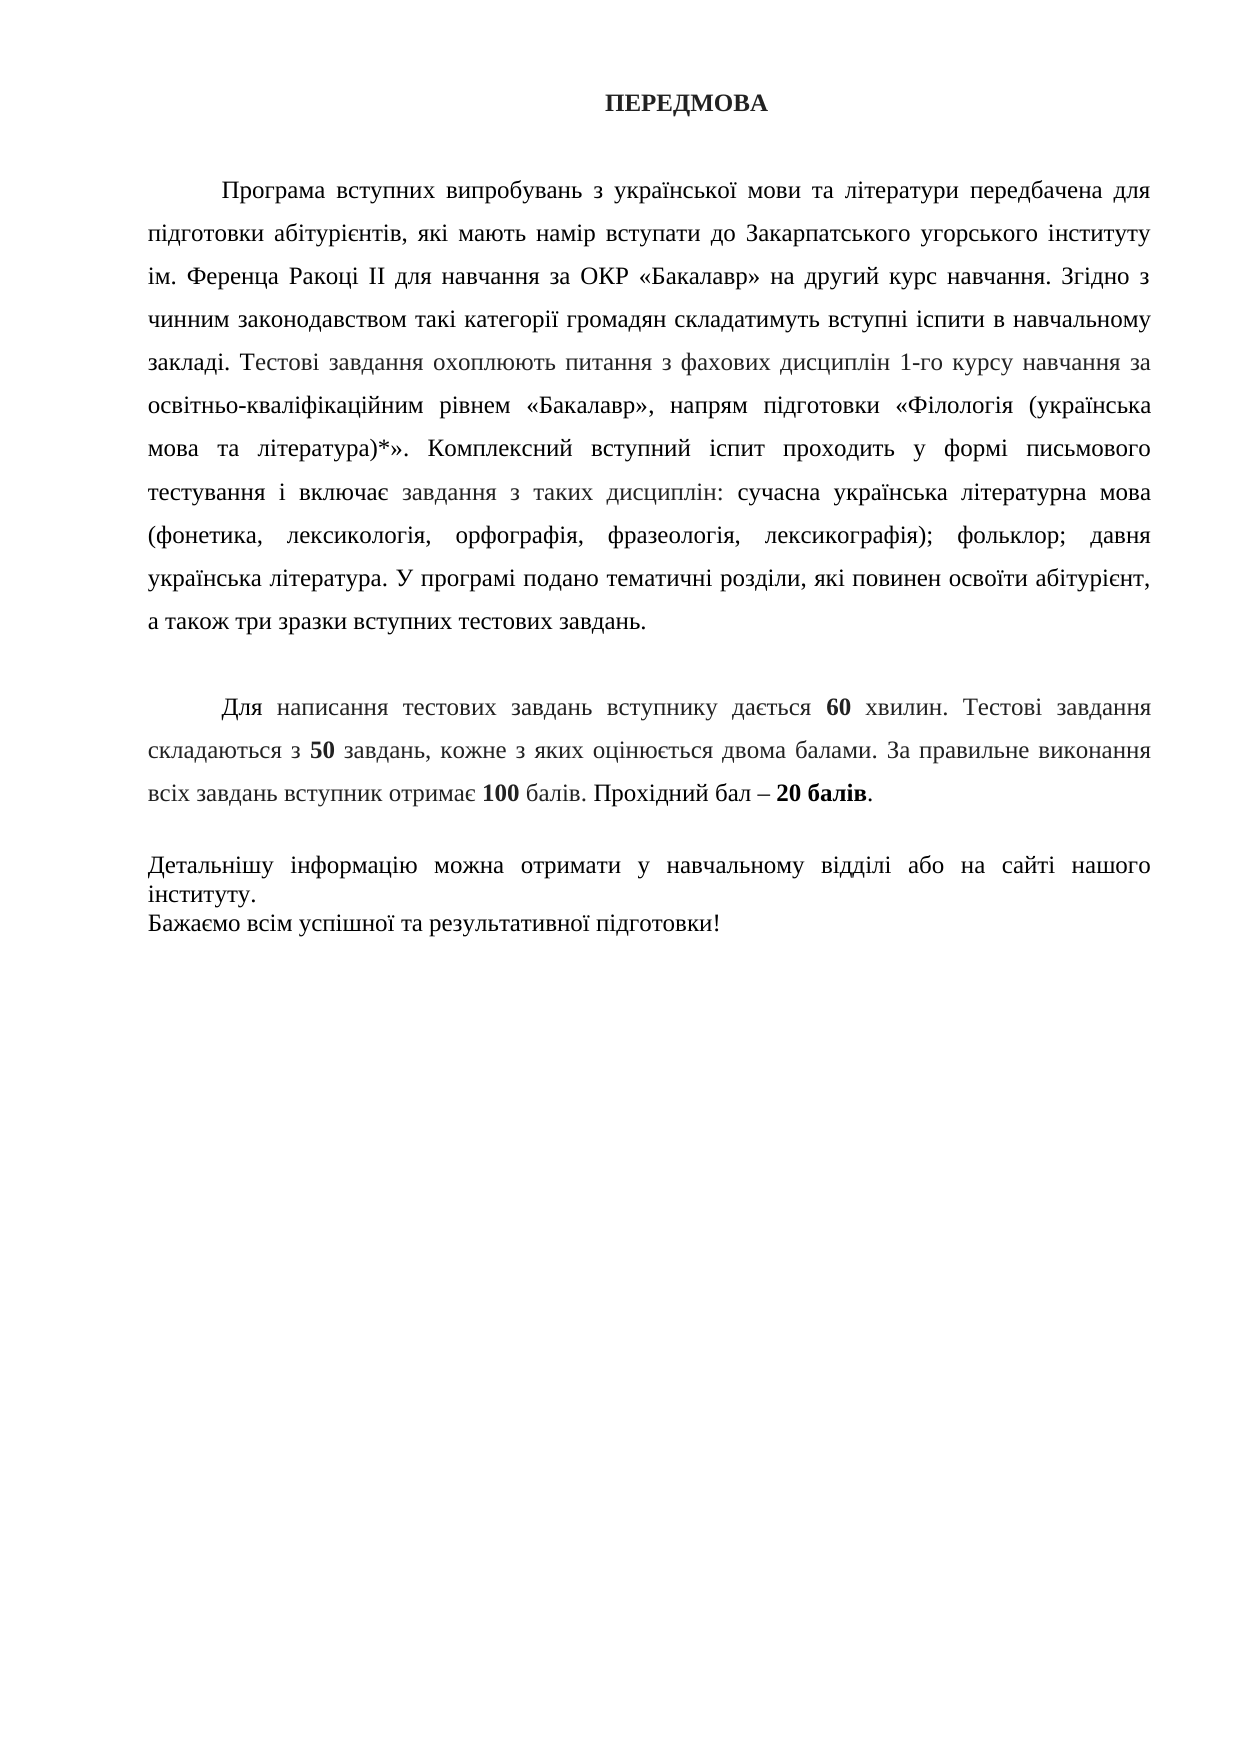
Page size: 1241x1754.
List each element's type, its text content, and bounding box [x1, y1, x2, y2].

text Бажаємо всім успішної та результативної підготовки! [148, 908, 1152, 937]
text ПЕРЕДМОВА [148, 88, 1152, 117]
text Детальнішу інформацію можна отримати у навчальному відділі або на сайті нашого інституту. [148, 850, 1152, 908]
text Для написання тестових завдань вступнику дається 60 хвилин. Тестові завдання складаються з 50 завдань, кожне з яких оцінюється двома балами. За правильне виконання всіх завдань вступник отримає 100 балів. Прохідний бал – 20 балів. [148, 692, 1152, 807]
text Програма вступних випробувань з української мови та літератури передбачена для підготовки абітурієнтів, які мають намір вступати до Закарпатського угорського інституту ім. Ференца Ракоці ІІ для навчання за ОКР «Бакалавр» на другий курс навчання. Згідно з чинним законодавством такі категорії громадян складатимуть вступні іспити в навчальному закладі. Тестові завдання охоплюють питання з фахових дисциплін 1-го курсу навчання за освітньо-кваліфікаційним рівнем «Бакалавр», напрям підготовки «Філологія (українська мова та література)*». Комплексний вступний іспит проходить у формі письмового тестування і включає завдання з таких дисциплін: сучасна українська літературна мова (фонетика, лексикологія, орфографія, фразеологія, лексикографія); фольклор; давня українська література. У програмі подано тематичні розділи, які повинен освоїти абітурієнт, а також три зразки вступних тестових завдань. [148, 175, 1152, 635]
